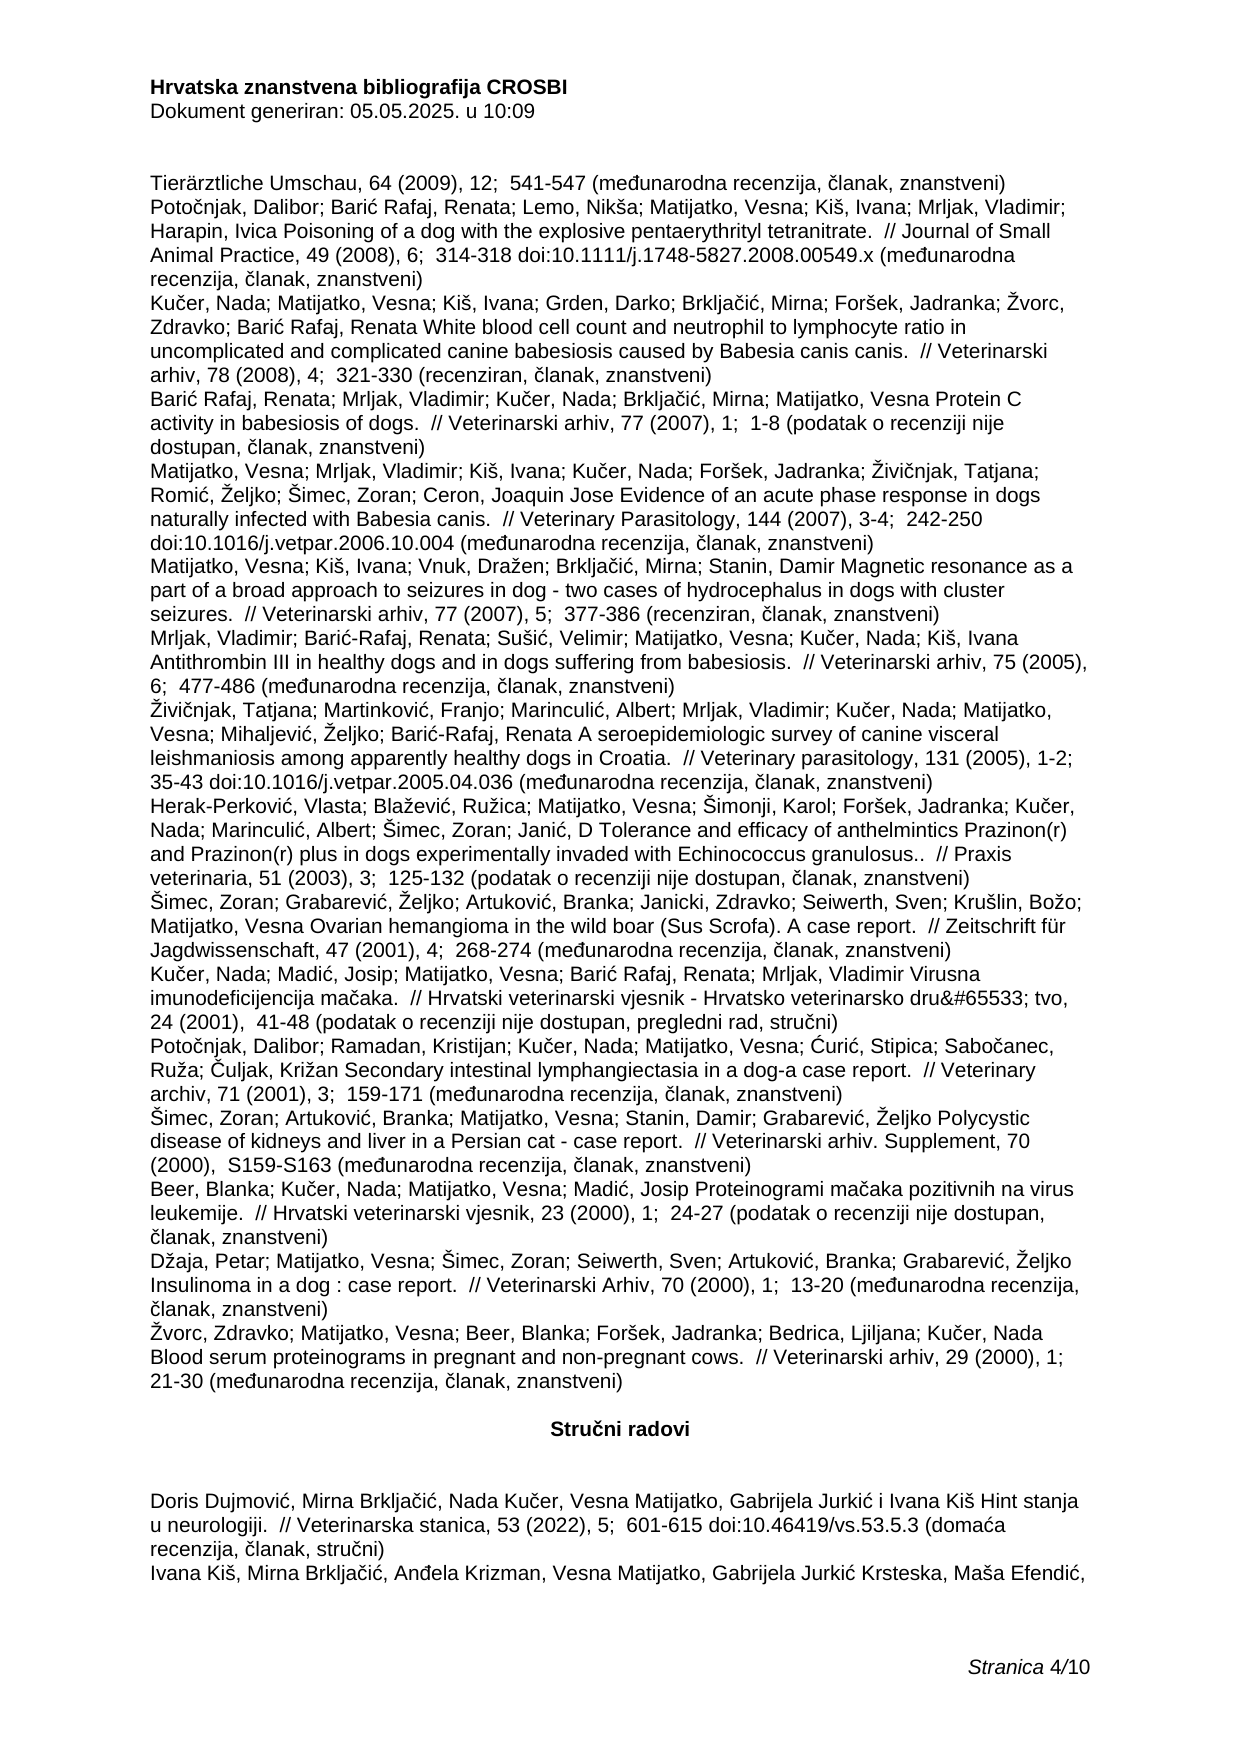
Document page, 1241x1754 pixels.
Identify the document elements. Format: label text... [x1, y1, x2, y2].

text Mrljak, Vladimir; Barić-Rafaj, Renata; Sušić, Velimir; Matijatko, Vesna; Kučer, Nada; Kiš, Ivana [150, 626, 1090, 698]
text Kučer, Nada; Madić, Josip; Matijatko, Vesna; Barić Rafaj, Renata; Mrljak, Vladimir [150, 962, 1090, 1033]
text Matijatko, Vesna; Mrljak, Vladimir; Kiš, Ivana; Kučer, Nada; Foršek, Jadranka; Živičnjak, Tatjana; Romić, Željko; Šimec, Zoran; Ceron, Joaquin Jose [150, 458, 1090, 554]
text Doris Dujmović, Mirna Brkljačić, Nada Kučer, Vesna Matijatko, Gabrijela Jurkić i Ivana Kiš [150, 1489, 1090, 1561]
text Barić Rafaj, Renata; Mrljak, Vladimir; Kučer, Nada; Brkljačić, Mirna; Matijatko, Vesna [150, 387, 1090, 458]
text Žvorc, Zdravko; Matijatko, Vesna; Beer, Blanka; Foršek, Jadranka; Bedrica, Ljiljana; Kučer, Nada [150, 1321, 1090, 1393]
text Potočnjak, Dalibor; Ramadan, Kristijan; Kučer, Nada; Matijatko, Vesna; Ćurić, Stipica; Sabočanec, Ruža; Čuljak, Križan [150, 1033, 1090, 1105]
subtitle Stručni radovi [150, 1417, 1090, 1441]
text Beer, Blanka; Kučer, Nada; Matijatko, Vesna; Madić, Josip [150, 1177, 1090, 1249]
text Potočnjak, Dalibor; Barić Rafaj, Renata; Lemo, Nikša; Matijatko, Vesna; Kiš, Ivana; Mrljak, Vladimir; Harapin, Ivica [150, 195, 1090, 291]
text Živičnjak, Tatjana; Martinković, Franjo; Marinculić, Albert; Mrljak, Vladimir; Kučer, Nada; Matijatko, Vesna; Mihaljević, Željko; Barić-Rafaj, Renata [150, 698, 1090, 794]
text Herak-Perković, Vlasta; Blažević, Ružica; Matijatko, Vesna; Šimonji, Karol; Foršek, Jadranka; Kučer, Nada; Marinculić, Albert; Šimec, Zoran; Janić, D [150, 794, 1090, 890]
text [150, 171, 1090, 195]
text Džaja, Petar; Matijatko, Vesna; Šimec, Zoran; Seiwerth, Sven; Artuković, Branka; Grabarević, Željko [150, 1249, 1090, 1321]
text Šimec, Zoran; Grabarević, Željko; Artuković, Branka; Janicki, Zdravko; Seiwerth, Sven; Krušlin, Božo; Matijatko, Vesna [150, 890, 1090, 962]
text Matijatko, Vesna; Kiš, Ivana; Vnuk, Dražen; Brkljačić, Mirna; Stanin, Damir [150, 554, 1090, 626]
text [150, 1561, 1090, 1584]
text Šimec, Zoran; Artuković, Branka; Matijatko, Vesna; Stanin, Damir; Grabarević, Željko [150, 1105, 1090, 1177]
text Kučer, Nada; Matijatko, Vesna; Kiš, Ivana; Grden, Darko; Brkljačić, Mirna; Foršek, Jadranka; Žvorc, Zdravko; Barić Rafaj, Renata [150, 291, 1090, 387]
